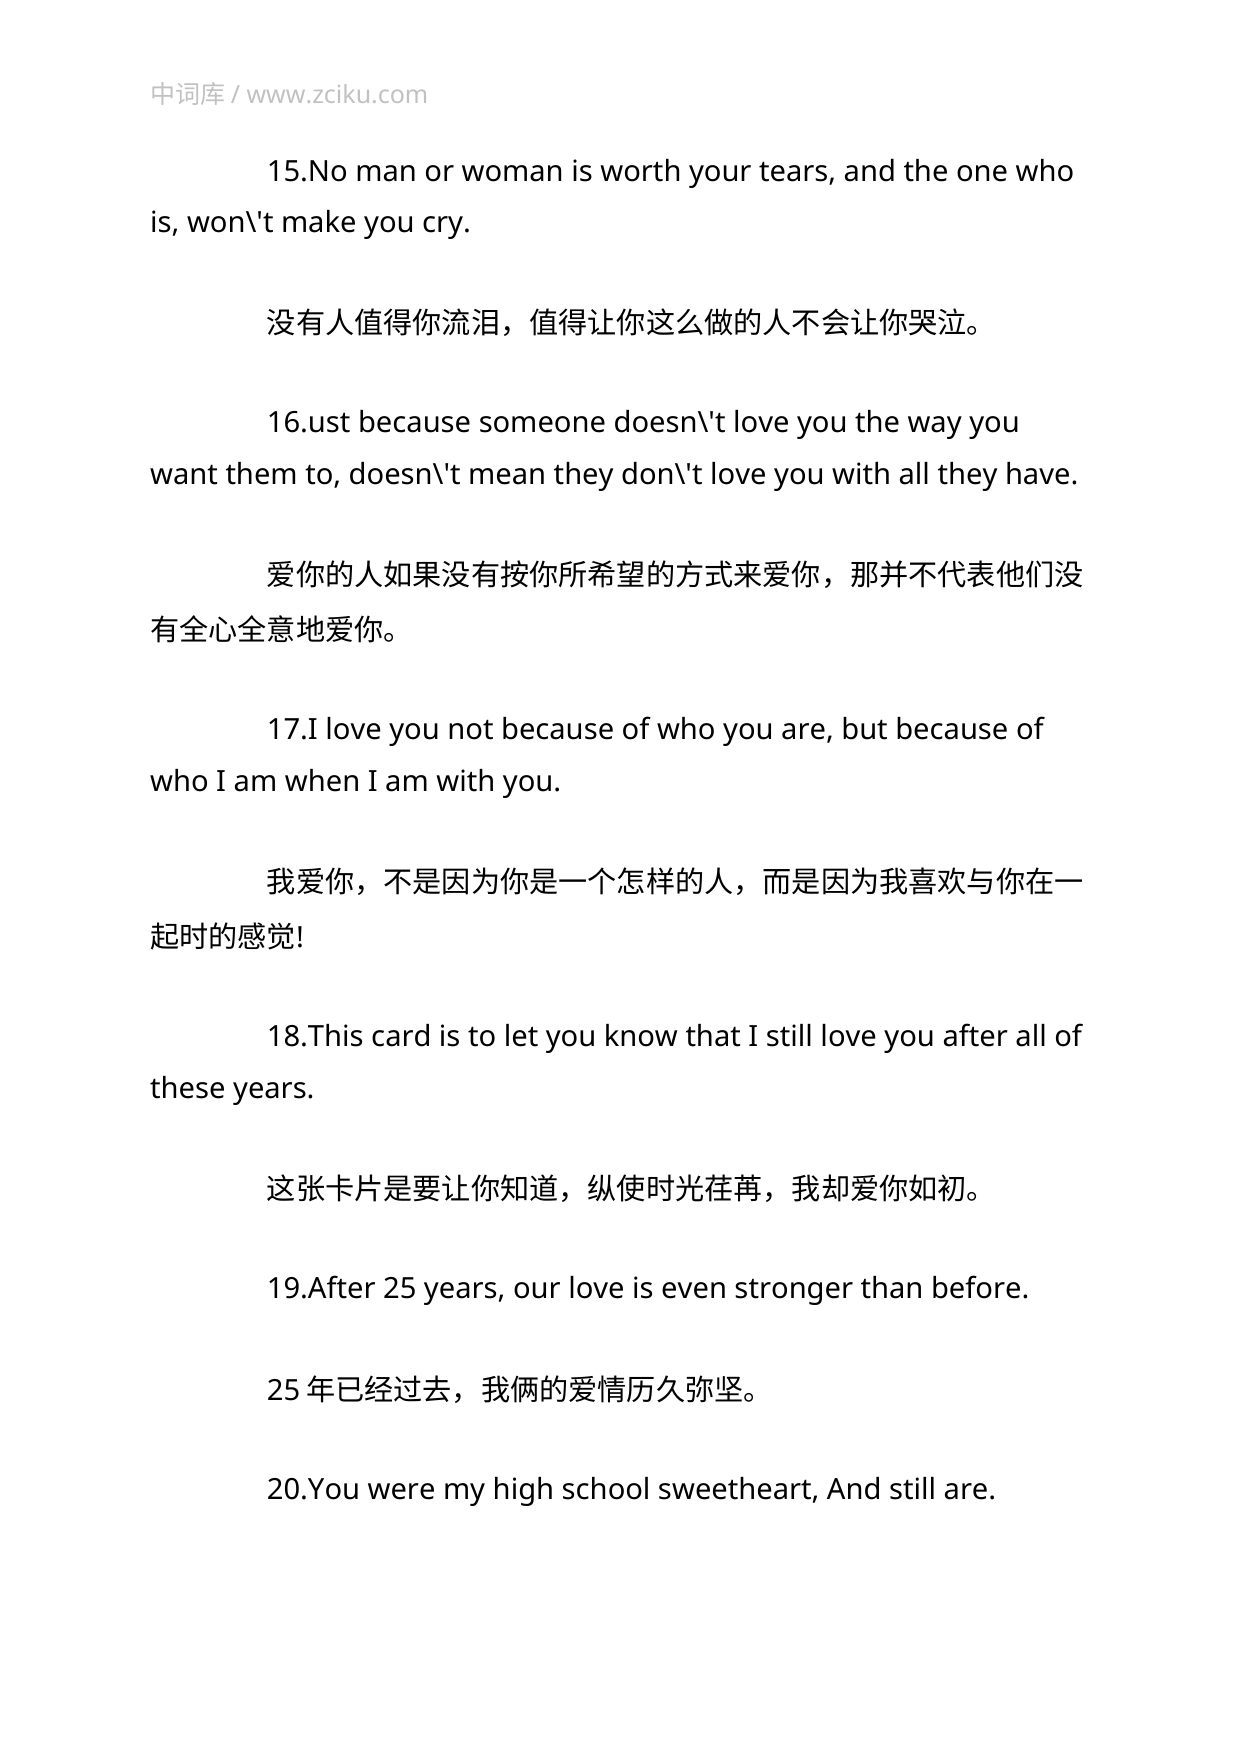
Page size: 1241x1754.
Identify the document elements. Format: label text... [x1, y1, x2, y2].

text 25年已经过去，我俩的爱情历久弥坚。 [150, 1366, 1090, 1409]
text 16.ust because someone doesn\'t love you the way you want them to, doesn\'t mean they don\'t love you with all they have. [150, 402, 1090, 493]
text 19.After 25 years, our love is even stronger than before. [150, 1267, 1090, 1307]
text 爱你的人如果没有按你所希望的方式来爱你，那并不代表他们没有全心全意地爱你。 [150, 552, 1090, 649]
text 17.I love you not because of who you are, but because of who I am when I am with you. [150, 708, 1090, 800]
text 18.This card is to let you know that I still love you after all of these years. [150, 1015, 1090, 1107]
text 这张卡片是要让你知道，纵使时光荏苒，我却爱你如初。 [150, 1165, 1090, 1208]
text 没有人值得你流泪，值得让你这么做的人不会让你哭泣。 [150, 300, 1090, 342]
text 20.You were my high school sweetheart, And still are. [150, 1468, 1090, 1508]
text 我爱你，不是因为你是一个怎样的人，而是因为我喜欢与你在一起时的感觉! [150, 858, 1090, 956]
text 15.No man or woman is worth your tears, and the one who is, won\'t make you cry. [150, 150, 1090, 241]
